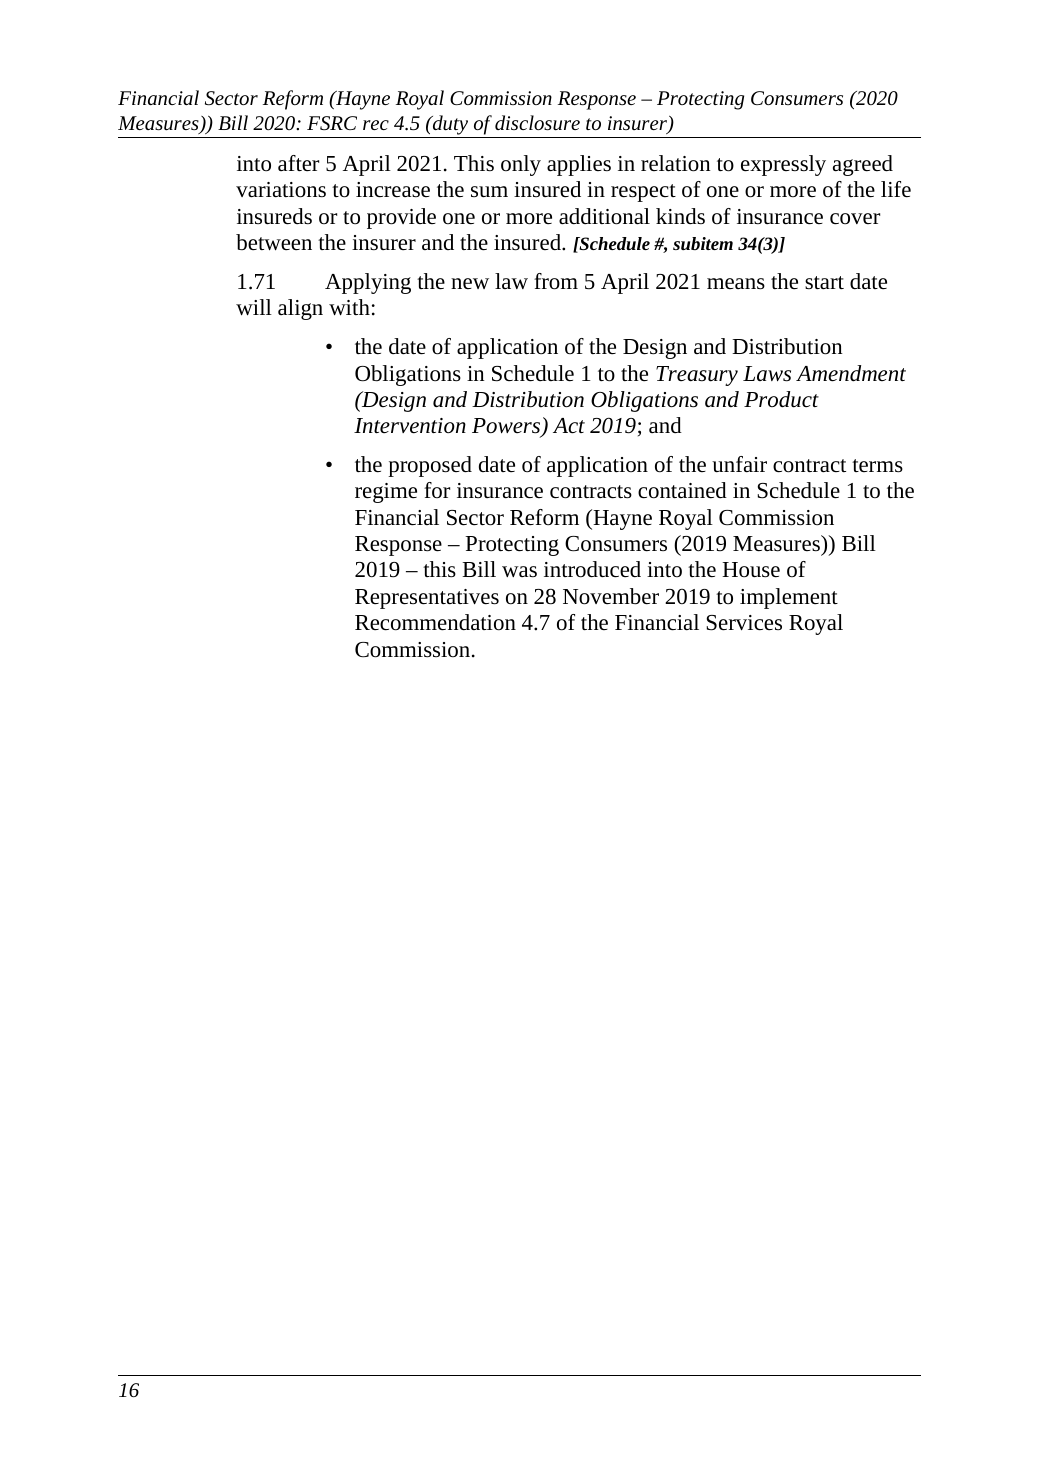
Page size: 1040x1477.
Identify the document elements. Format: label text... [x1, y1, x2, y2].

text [236, 150, 921, 256]
text Applying the new law from 5 April 2021 means the start date will align with: [236, 268, 921, 321]
text the proposed date of application of the unfair contract terms regime for insurance contracts contained in Schedule 1 to the Financial Sector Reform (Hayne Royal Commission Response – Protecting Consumers (2019 Measures)) Bill 2019 – this Bill was introduced into the House of Representatives on 28 November 2019 to implement Recommendation 4.7 of the Financial Services Royal Commission. [325, 451, 921, 662]
text the date of application of the Design and Distribution Obligations in Schedule 1 to the Treasury Laws Amendment (Design and Distribution Obligations and Product Intervention Powers) Act 2019; and [325, 333, 921, 439]
